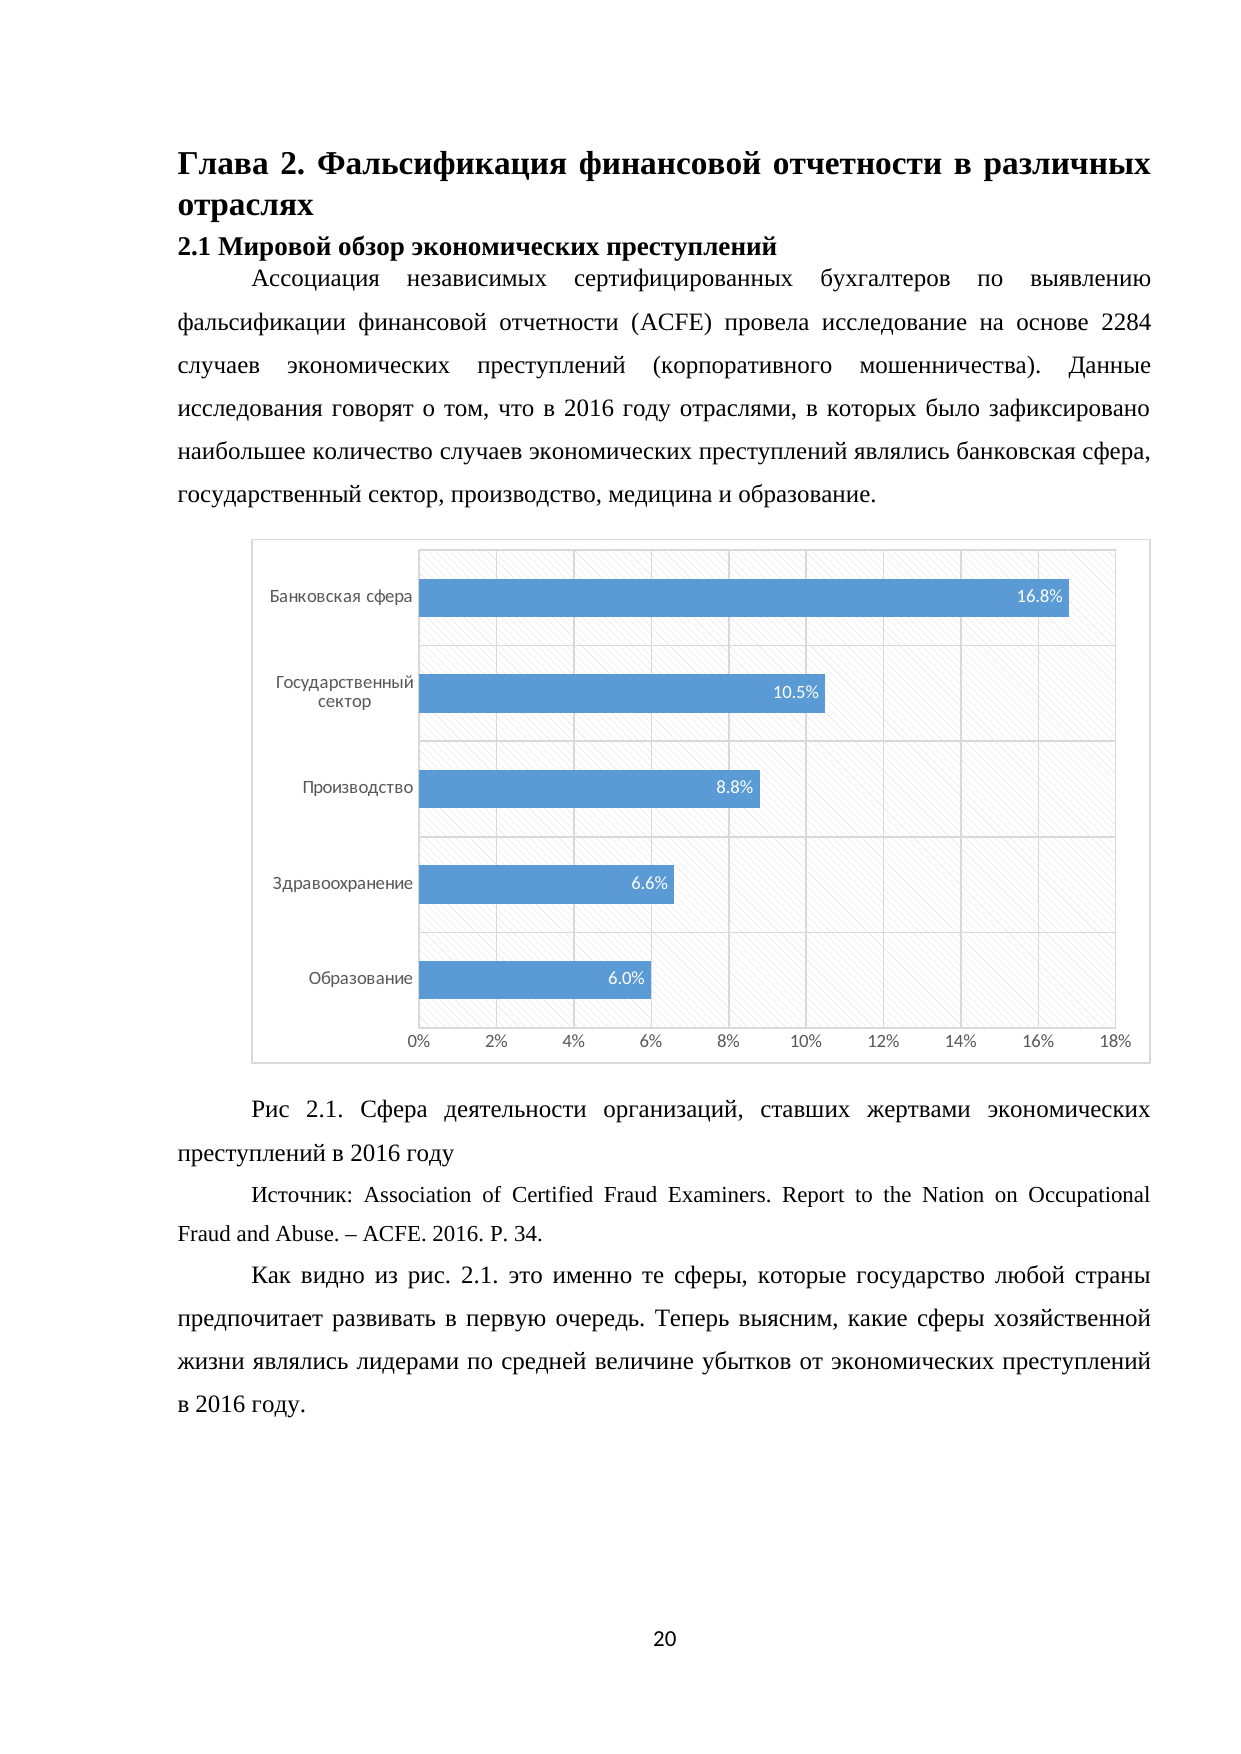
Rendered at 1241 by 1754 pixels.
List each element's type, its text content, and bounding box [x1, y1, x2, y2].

text Как видно из рис. 2.1. это именно те сферы, которые государство любой страны предпочитает развивать в первую очередь. Теперь выясним, какие сферы хозяйственной жизни являлись лидерами по средней величине убытков от экономических преступлений в 2016 году. [177, 1260, 1152, 1418]
subtitle Глава 2. Фальсификация финансовой отчетности в различных отраслях [177, 143, 1152, 223]
text Рис 2.1. Сфера деятельности организаций, ставших жертвами экономических преступлений в 2016 году [177, 1094, 1152, 1166]
text Ассоциация независимых сертифицированных бухгалтеров по выявлению фальсификации финансовой отчетности (ACFE) провела исследование на основе 2284 случаев экономических преступлений (корпоративного мошенничества). Данные исследования говорят о том, что в 2016 году отраслями, в которых было зафиксировано наибольшее количество случаев экономических преступлений являлись банковская сфера, государственный сектор, производство, медицина и образование. [177, 263, 1152, 508]
text Источник: Association of Certified Fraud Examiners. Report to the Nation on Occupational Fraud and Abuse. – ACFE. 2016. P. 34. [177, 1181, 1152, 1247]
subtitle 2.1 Мировой обзор экономических преступлений [177, 230, 1152, 261]
